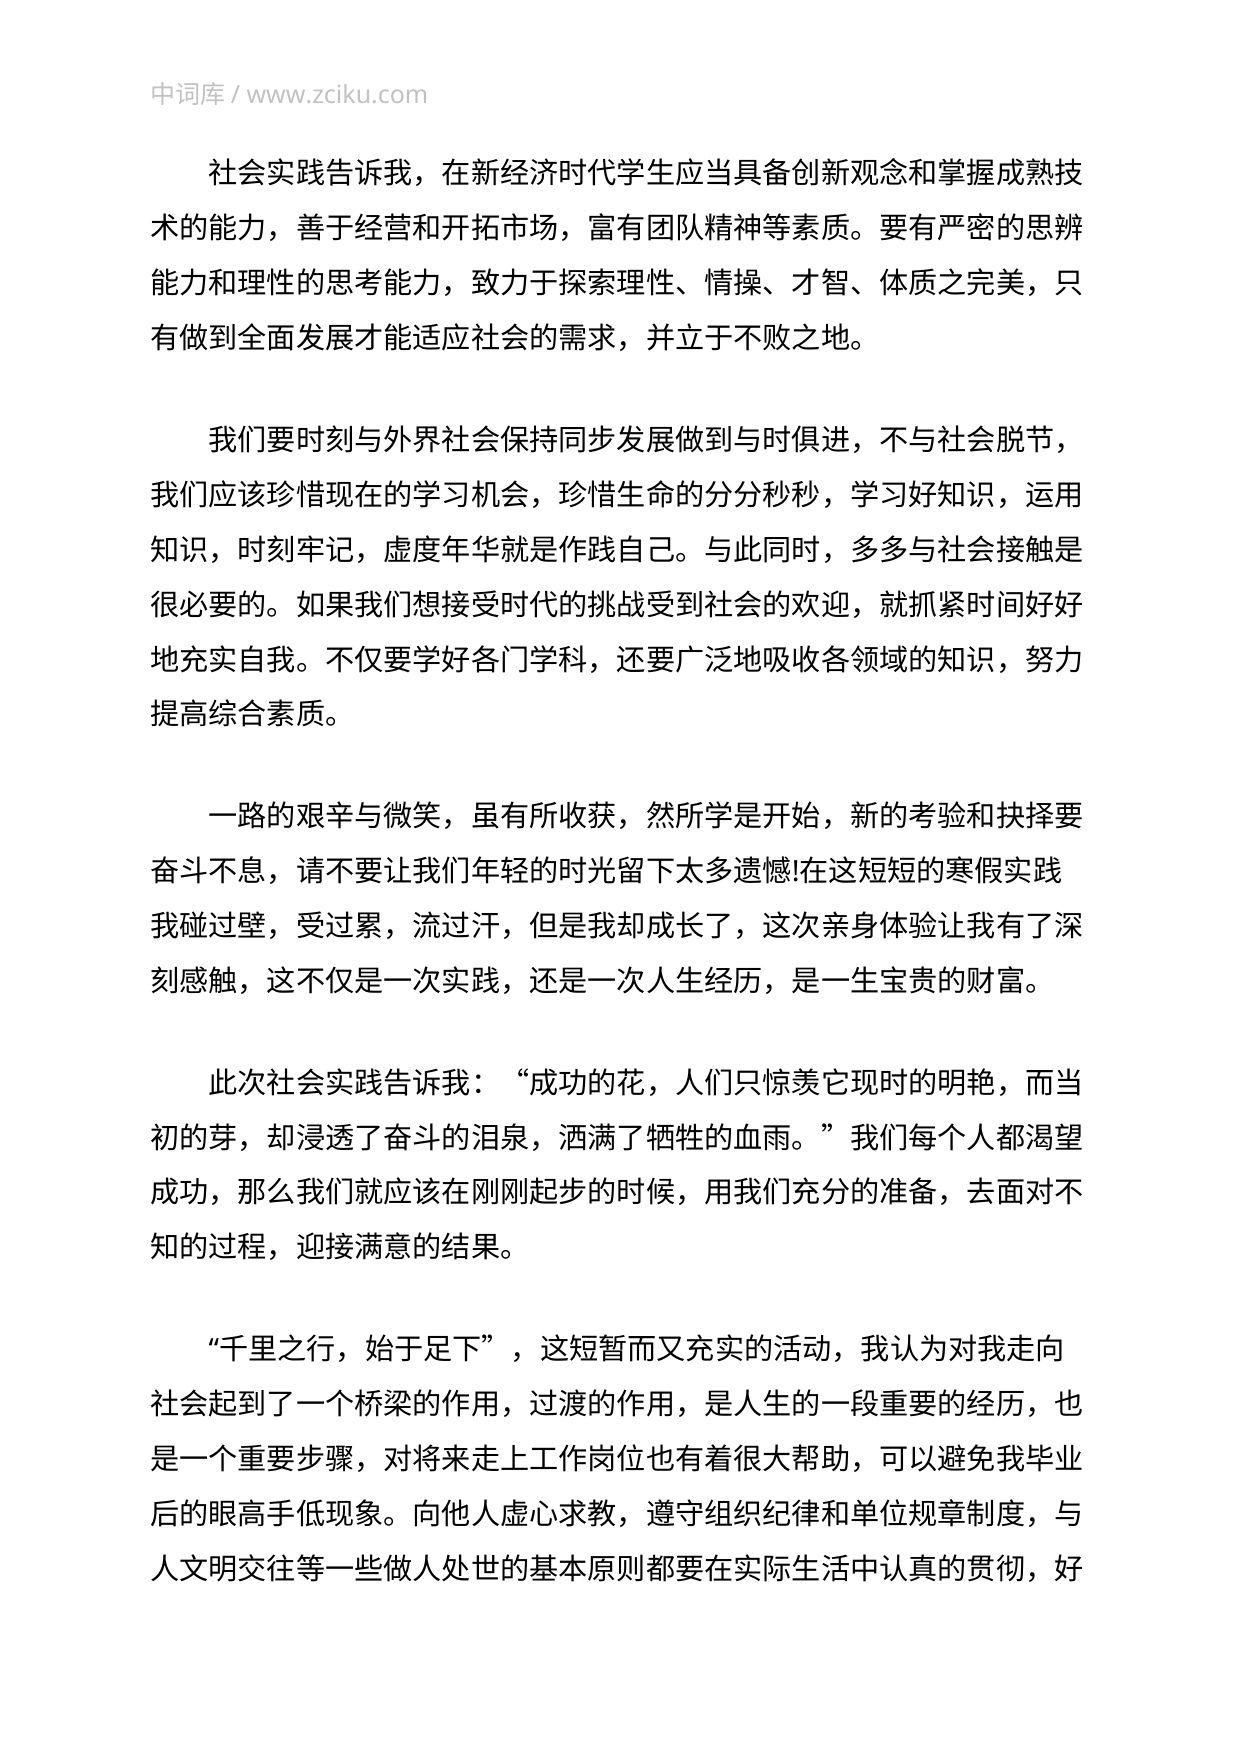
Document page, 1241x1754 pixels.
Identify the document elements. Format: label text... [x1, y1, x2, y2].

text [150, 1326, 1090, 1588]
text 社会实践告诉我，在新经济时代学生应当具备创新观念和掌握成熟技术的能力，善于经营和开拓市场，富有团队精神等素质。要有严密的思辨能力和理性的思考能力，致力于探索理性、情操、才智、体质之完美，只有做到全面发展才能适应社会的需求，并立于不败之地。 [150, 150, 1090, 357]
text 我们要时刻与外界社会保持同步发展做到与时俱进，不与社会脱节，我们应该珍惜现在的学习机会，珍惜生命的分分秒秒，学习好知识，运用知识，时刻牢记，虚度年华就是作践自己。与此同时，多多与社会接触是很必要的。如果我们想接受时代的挑战受到社会的欢迎，就抓紧时间好好地充实自我。不仅要学好各门学科，还要广泛地吸收各领域的知识，努力提高综合素质。 [150, 416, 1090, 733]
text 一路的艰辛与微笑，虽有所收获，然所学是开始，新的考验和抉择要奋斗不息，请不要让我们年轻的时光留下太多遗憾!在这短短的寒假实践我碰过壁，受过累，流过汗，但是我却成长了，这次亲身体验让我有了深刻感触，这不仅是一次实践，还是一次人生经历，是一生宝贵的财富。 [150, 793, 1090, 1000]
text 此次社会实践告诉我：“成功的花，人们只惊羡它现时的明艳，而当初的芽，却浸透了奋斗的泪泉，洒满了牺牲的血雨。”我们每个人都渴望成功，那么我们就应该在刚刚起步的时候，用我们充分的准备，去面对不知的过程，迎接满意的结果。 [150, 1059, 1090, 1266]
